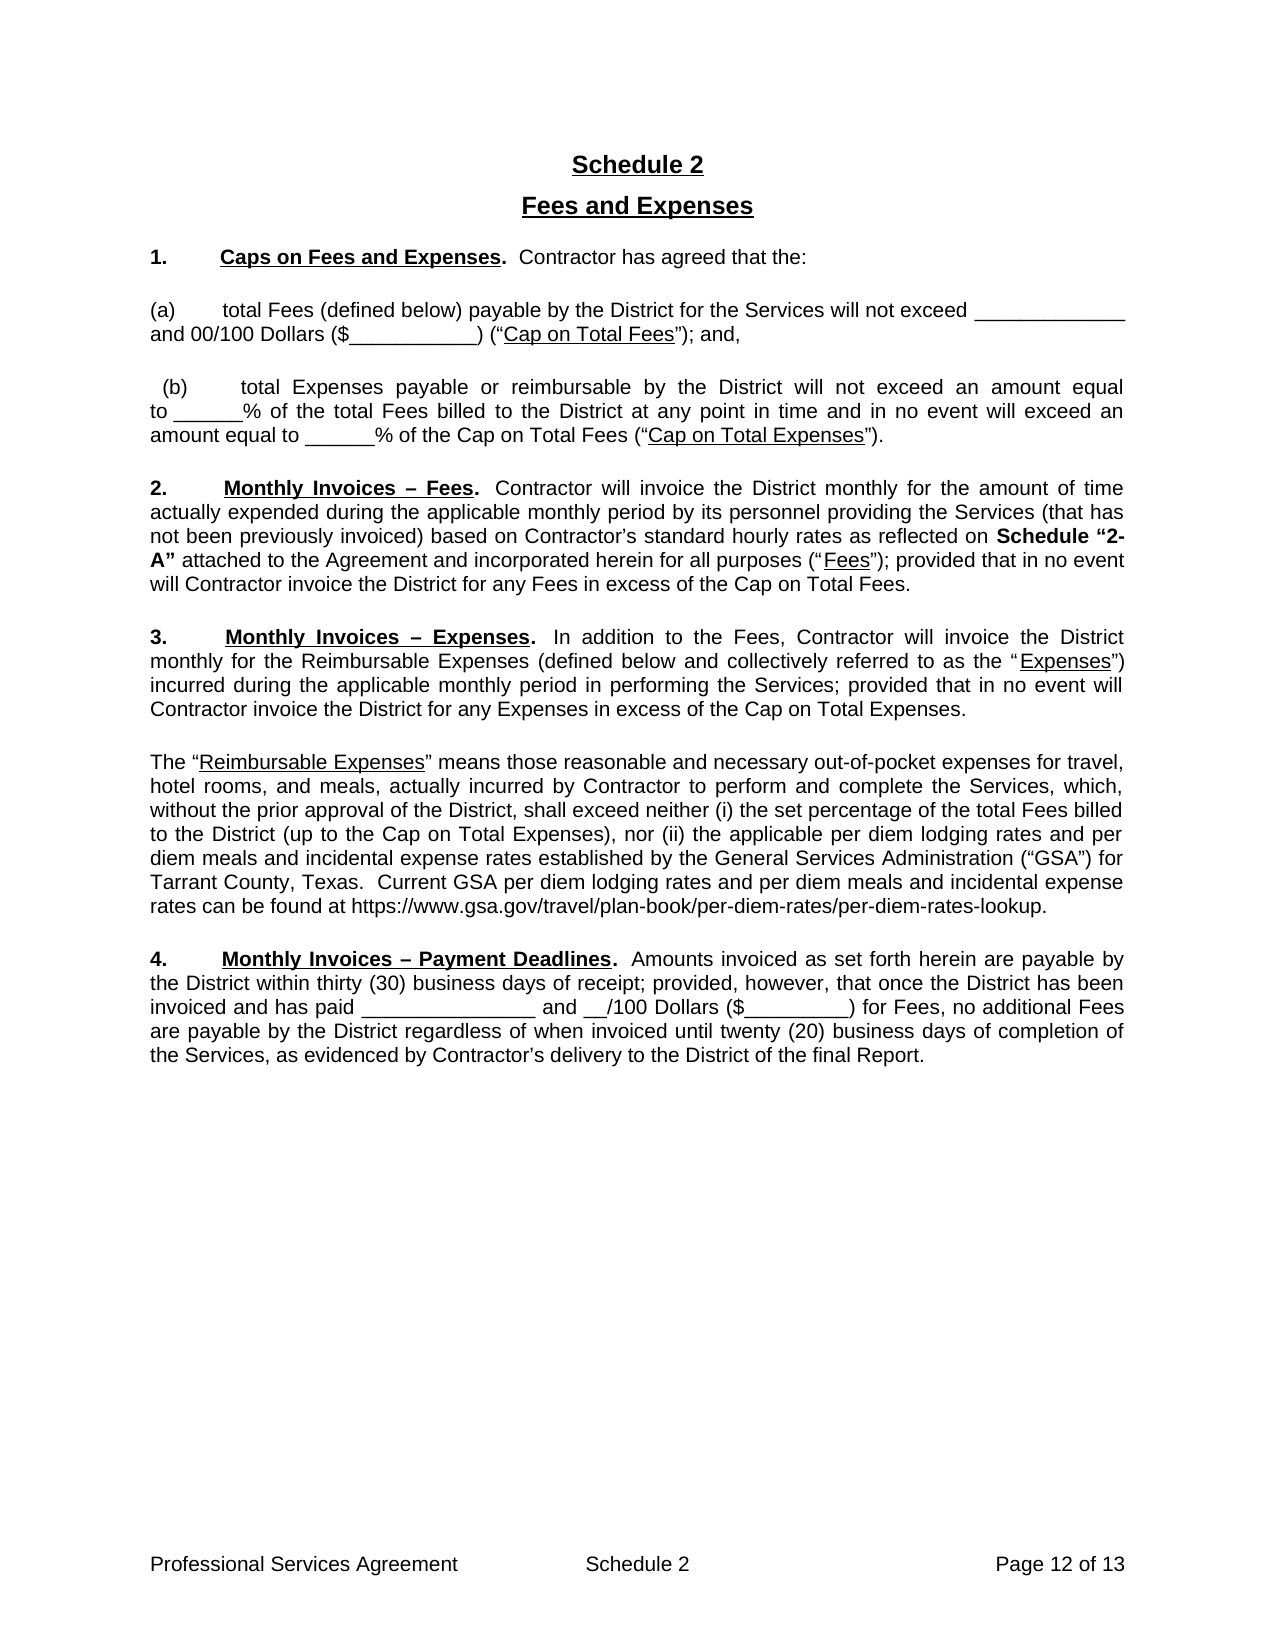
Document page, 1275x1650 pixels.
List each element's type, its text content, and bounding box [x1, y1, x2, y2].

text 2. Monthly Invoices – Fees. Contractor will invoice the District monthly for the amount of time actually expended during the applicable monthly period by its personnel providing the Services (that has not been previously invoiced) based on Contractor’s standard hourly rates as reflected on Schedule “2-A” attached to the Agreement and incorporated herein for all purposes (“Fees”); provided that in no event will Contractor invoice the District for any Fees in excess of the Cap on Total Fees. [150, 476, 1125, 596]
text 4. Monthly Invoices – Payment Deadlines. Amounts invoiced as set forth herein are payable by the District within thirty (30) business days of receipt; provided, however, that once the District has been invoiced and has paid and /100 Dollars ($) for Fees, no additional Fees are payable by the District regardless of when invoiced until twenty (20) business days of completion of the Services, as evidenced by Contractor’s delivery to the District of the final Report. [150, 947, 1125, 1067]
text 3. Monthly Invoices – Expenses. In addition to the Fees, Contractor will invoice the District monthly for the Reimbursable Expenses (defined below and collectively referred to as the “Expenses”) incurred during the applicable monthly period in performing the Services; provided that in no event will Contractor invoice the District for any Expenses in excess of the Cap on Total Expenses. [150, 625, 1125, 721]
text The “Reimbursable Expenses” means those reasonable and necessary out-of-pocket expenses for travel, hotel rooms, and meals, actually incurred by Contractor to perform and complete the Services, which, without the prior approval of the District, shall exceed neither (i) the set percentage of the total Fees billed to the District (up to the Cap on Total Expenses), nor (ii) the applicable per diem lodging rates and per diem meals and incidental expense rates established by the General Services Administration (“GSA”) for Tarrant County, Texas. Current GSA per diem lodging rates and per diem meals and incidental expense rates can be found at https://www.gsa.gov/travel/plan-book/per-diem-rates/per-diem-rates-lookup. [150, 750, 1125, 918]
text 1. Caps on Fees and Expenses. Contractor has agreed that the: [150, 245, 1125, 269]
text (a) total Fees (defined below) payable by the District for the Services will not exceed and 00/100 Dollars ($) (“Cap on Total Fees”); and, [150, 298, 1125, 346]
text Fees and Expenses [150, 191, 1125, 220]
text (b) total Expenses payable or reimbursable by the District will not exceed an amount equal to to the District at any point in time and in no event will exceed an amount equal to (“Cap on Total Expenses”). [150, 375, 1125, 447]
text Schedule 2 [150, 150, 1125, 179]
